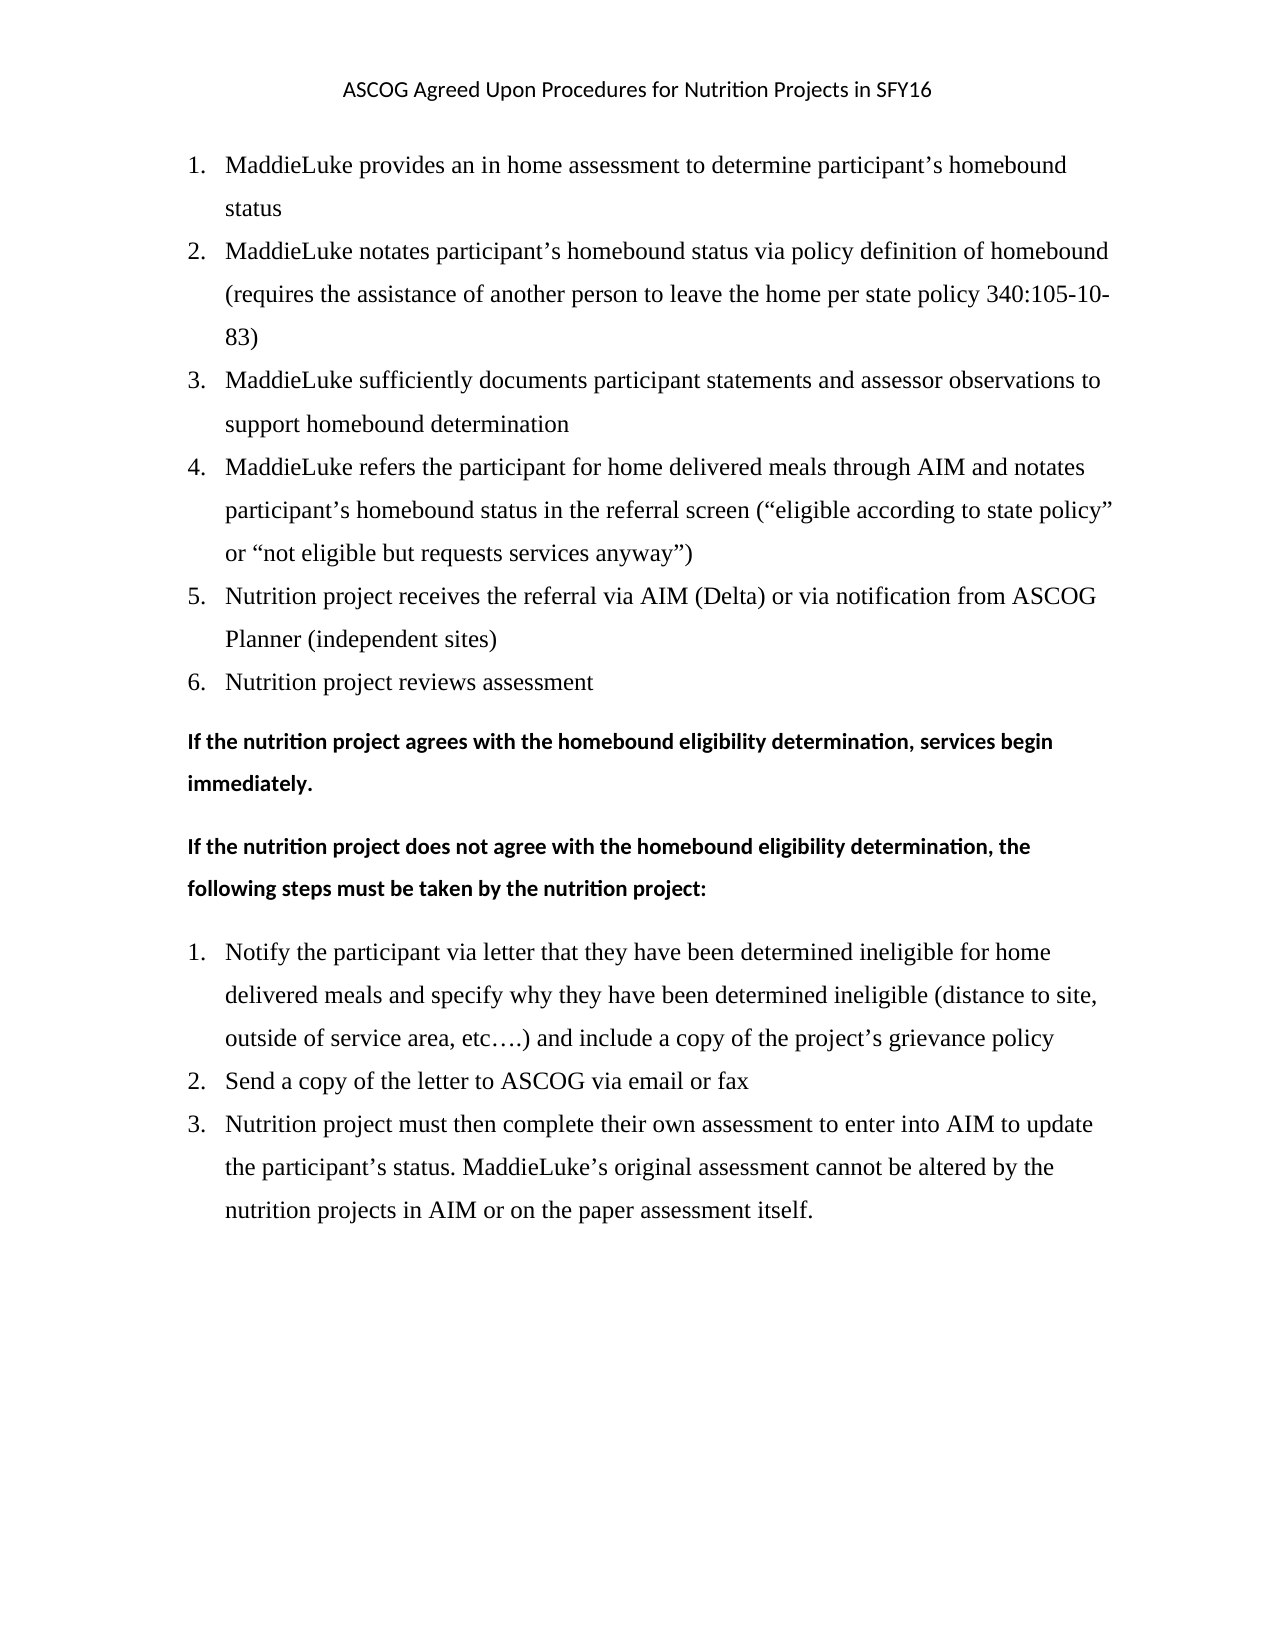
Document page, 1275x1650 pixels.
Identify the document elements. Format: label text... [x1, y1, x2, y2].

list Send a copy of the letter to ASCOG via email or fax [187, 1066, 1125, 1095]
text If the nutrition project does not agree with the homebound eligibility determination, the following steps must be taken by the nutrition project: [187, 832, 1125, 902]
list Nutrition project receives the referral via AIM (Delta) or via notification from ASCOG Planner (independent sites) [187, 581, 1125, 653]
list Nutrition project reviews assessment [187, 667, 1125, 696]
list MaddieLuke notates participant’s homebound status via policy definition of homebound (requires the assistance of another person to leave the home per state policy 340:105-10-83) [187, 236, 1125, 351]
list MaddieLuke provides an in home assessment to determine participant’s homebound status [187, 150, 1125, 222]
list MaddieLuke refers the participant for home delivered meals through AIM and notates participant’s homebound status in the referral screen (“eligible according to state policy” or “not eligible but requests services anyway”) [187, 452, 1125, 567]
list MaddieLuke sufficiently documents participant statements and assessor observations to support homebound determination [187, 366, 1125, 437]
text If the nutrition project agrees with the homebound eligibility determination, services begin immediately. [187, 727, 1125, 797]
list Notify the participant via letter that they have been determined ineligible for home delivered meals and specify why they have been determined ineligible (distance to site, outside of service area, etc….) and include a copy of the project’s grievance policy [187, 937, 1125, 1052]
list Nutrition project must then complete their own assessment to enter into AIM to update the participant’s status. MaddieLuke’s original assessment cannot be altered by the nutrition projects in AIM or on the paper assessment itself. [187, 1109, 1125, 1224]
